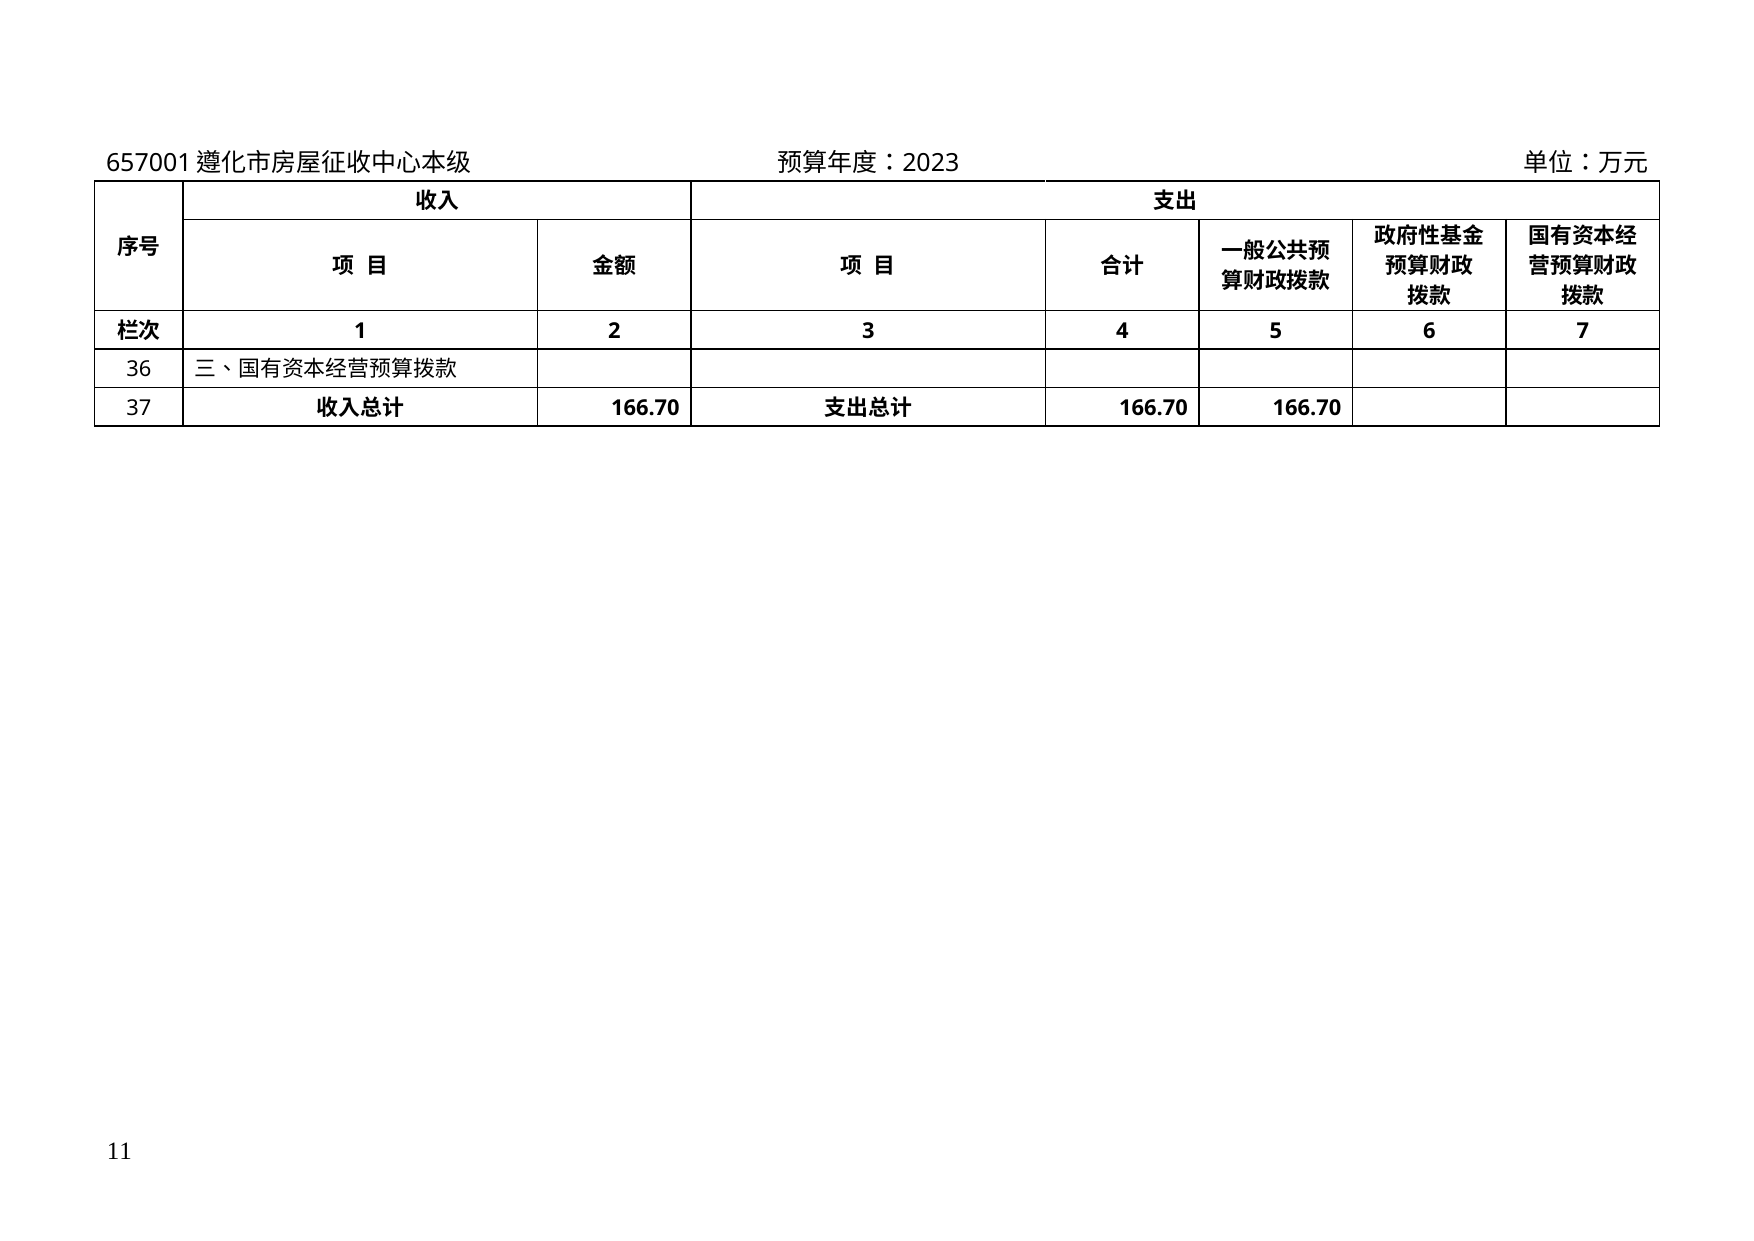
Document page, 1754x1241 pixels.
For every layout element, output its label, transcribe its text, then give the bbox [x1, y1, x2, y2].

table_cell 166.70 [1046, 388, 1198, 425]
table_cell 支出 [692, 182, 1659, 219]
table_cell 序号 [95, 182, 182, 309]
table_cell 7 [1507, 311, 1659, 348]
table_cell [1046, 350, 1198, 386]
table_cell 36 [95, 350, 182, 386]
table_cell 收入 [184, 182, 690, 219]
table_cell [1507, 350, 1659, 386]
table_cell [1507, 388, 1659, 425]
table_header 657001遵化市房屋征收中心本级 [95, 143, 690, 180]
table_cell 项 目 [184, 220, 537, 309]
table_cell 政府性基金预算财政 拨款 [1353, 220, 1505, 309]
table_cell 金额 [538, 220, 690, 309]
table_cell [692, 350, 1045, 386]
table_cell [1200, 350, 1352, 386]
table_cell [1353, 388, 1505, 425]
table_header 预算年度：2023 [692, 143, 1045, 180]
table_cell 三、国有资本经营预算拨款 [184, 350, 537, 386]
table_cell 166.70 [1200, 388, 1352, 425]
table_cell 收入总计 [184, 388, 537, 425]
table_cell 166.70 [538, 388, 690, 425]
table_cell 5 [1200, 311, 1352, 348]
table_cell 4 [1046, 311, 1198, 348]
table_cell [1353, 350, 1505, 386]
table_cell [538, 350, 690, 386]
table_cell 37 [95, 388, 182, 425]
table_cell 栏次 [95, 311, 182, 348]
table_cell 3 [692, 311, 1045, 348]
table_cell 国有资本经营预算财政拨款 [1507, 220, 1659, 309]
table_cell 6 [1353, 311, 1505, 348]
table_cell 2 [538, 311, 690, 348]
table_cell 一般公共预算财政拨款 [1200, 220, 1352, 309]
table_header 单位：万元 [1046, 143, 1659, 180]
table_cell 1 [184, 311, 537, 348]
table_cell 合计 [1046, 220, 1198, 309]
table_cell 支出总计 [692, 388, 1045, 425]
table_cell 项 目 [692, 220, 1045, 309]
